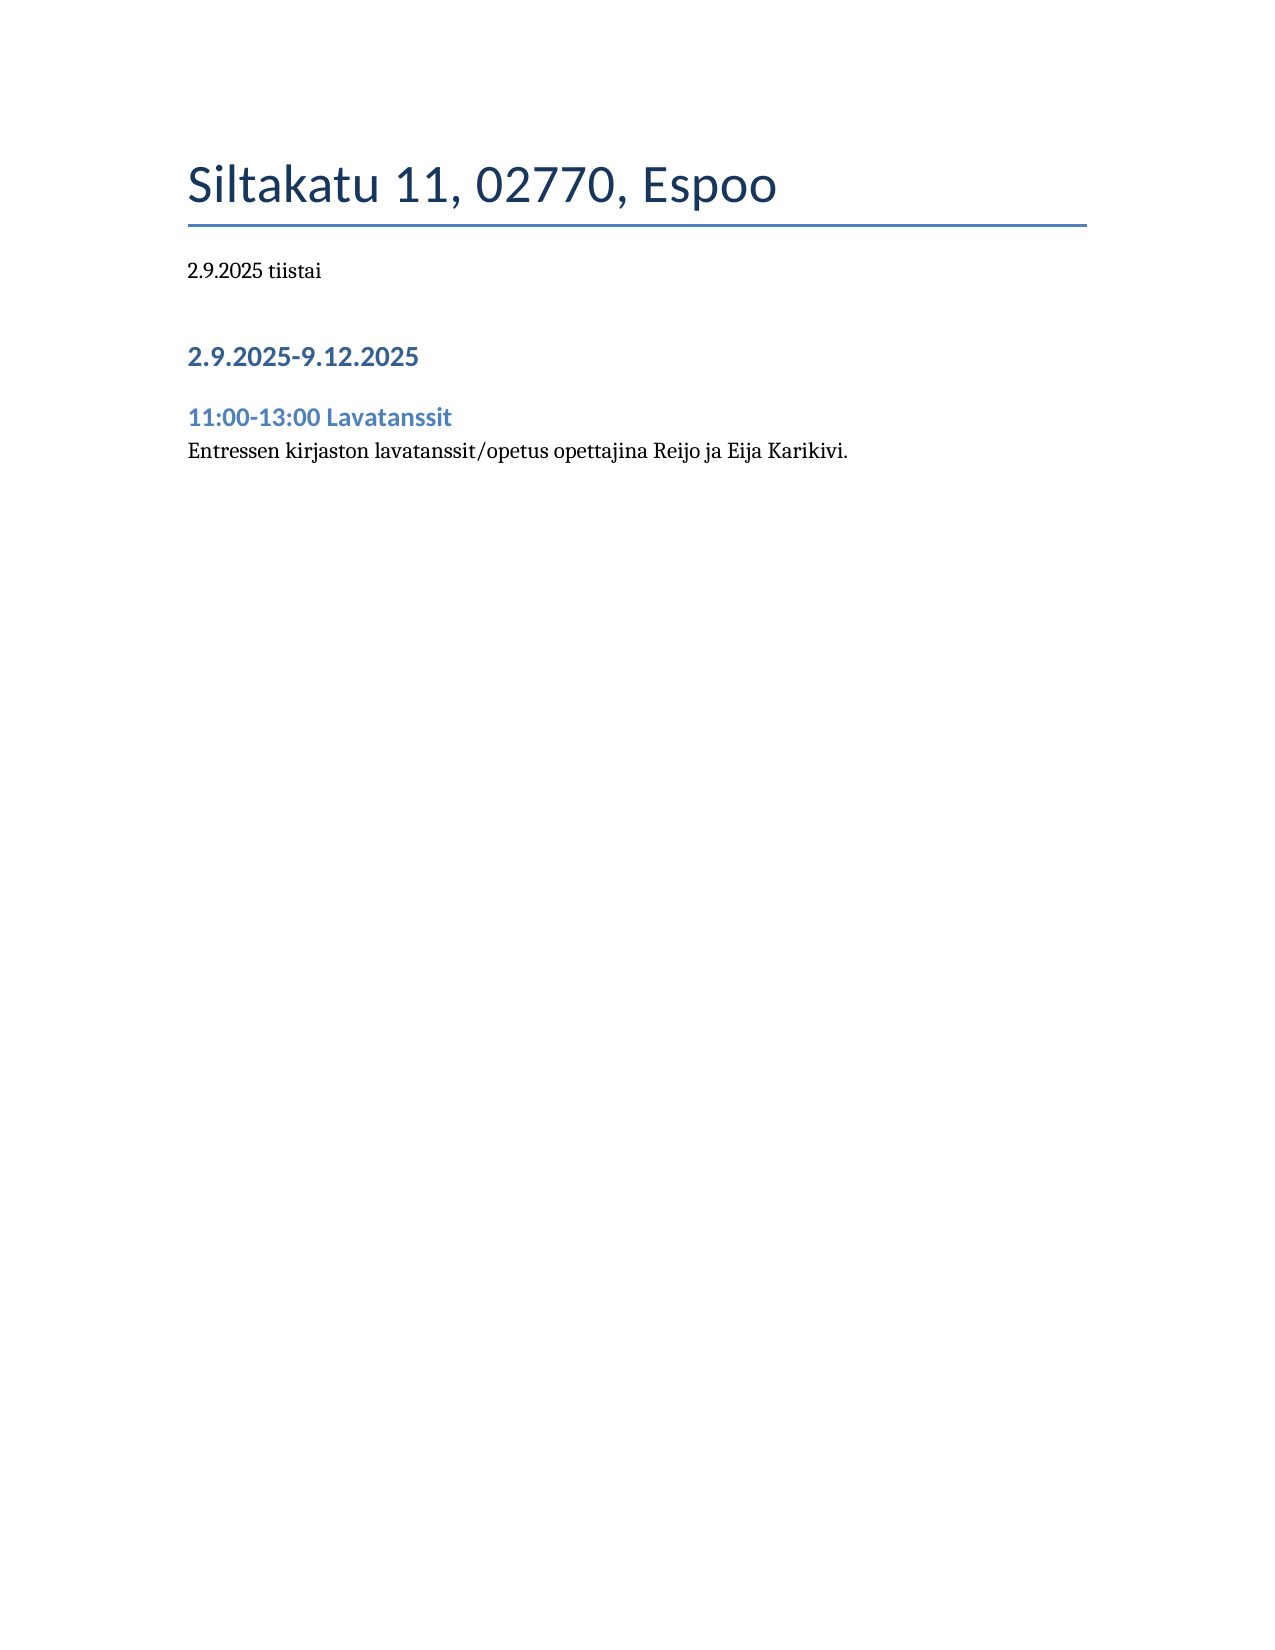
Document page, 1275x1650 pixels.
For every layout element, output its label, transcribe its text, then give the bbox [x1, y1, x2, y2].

text Entressen kirjaston lavatanssit/opetus opettajina Reijo ja Eija Karikivi. [187, 438, 1087, 464]
subtitle 11:00-13:00 Lavatanssit [187, 400, 1087, 433]
title Siltakatu 11, 02770, Espoo [187, 150, 1087, 227]
text 2.9.2025 tiistai [187, 258, 1087, 284]
subtitle 2.9.2025-9.12.2025 [187, 338, 1087, 374]
